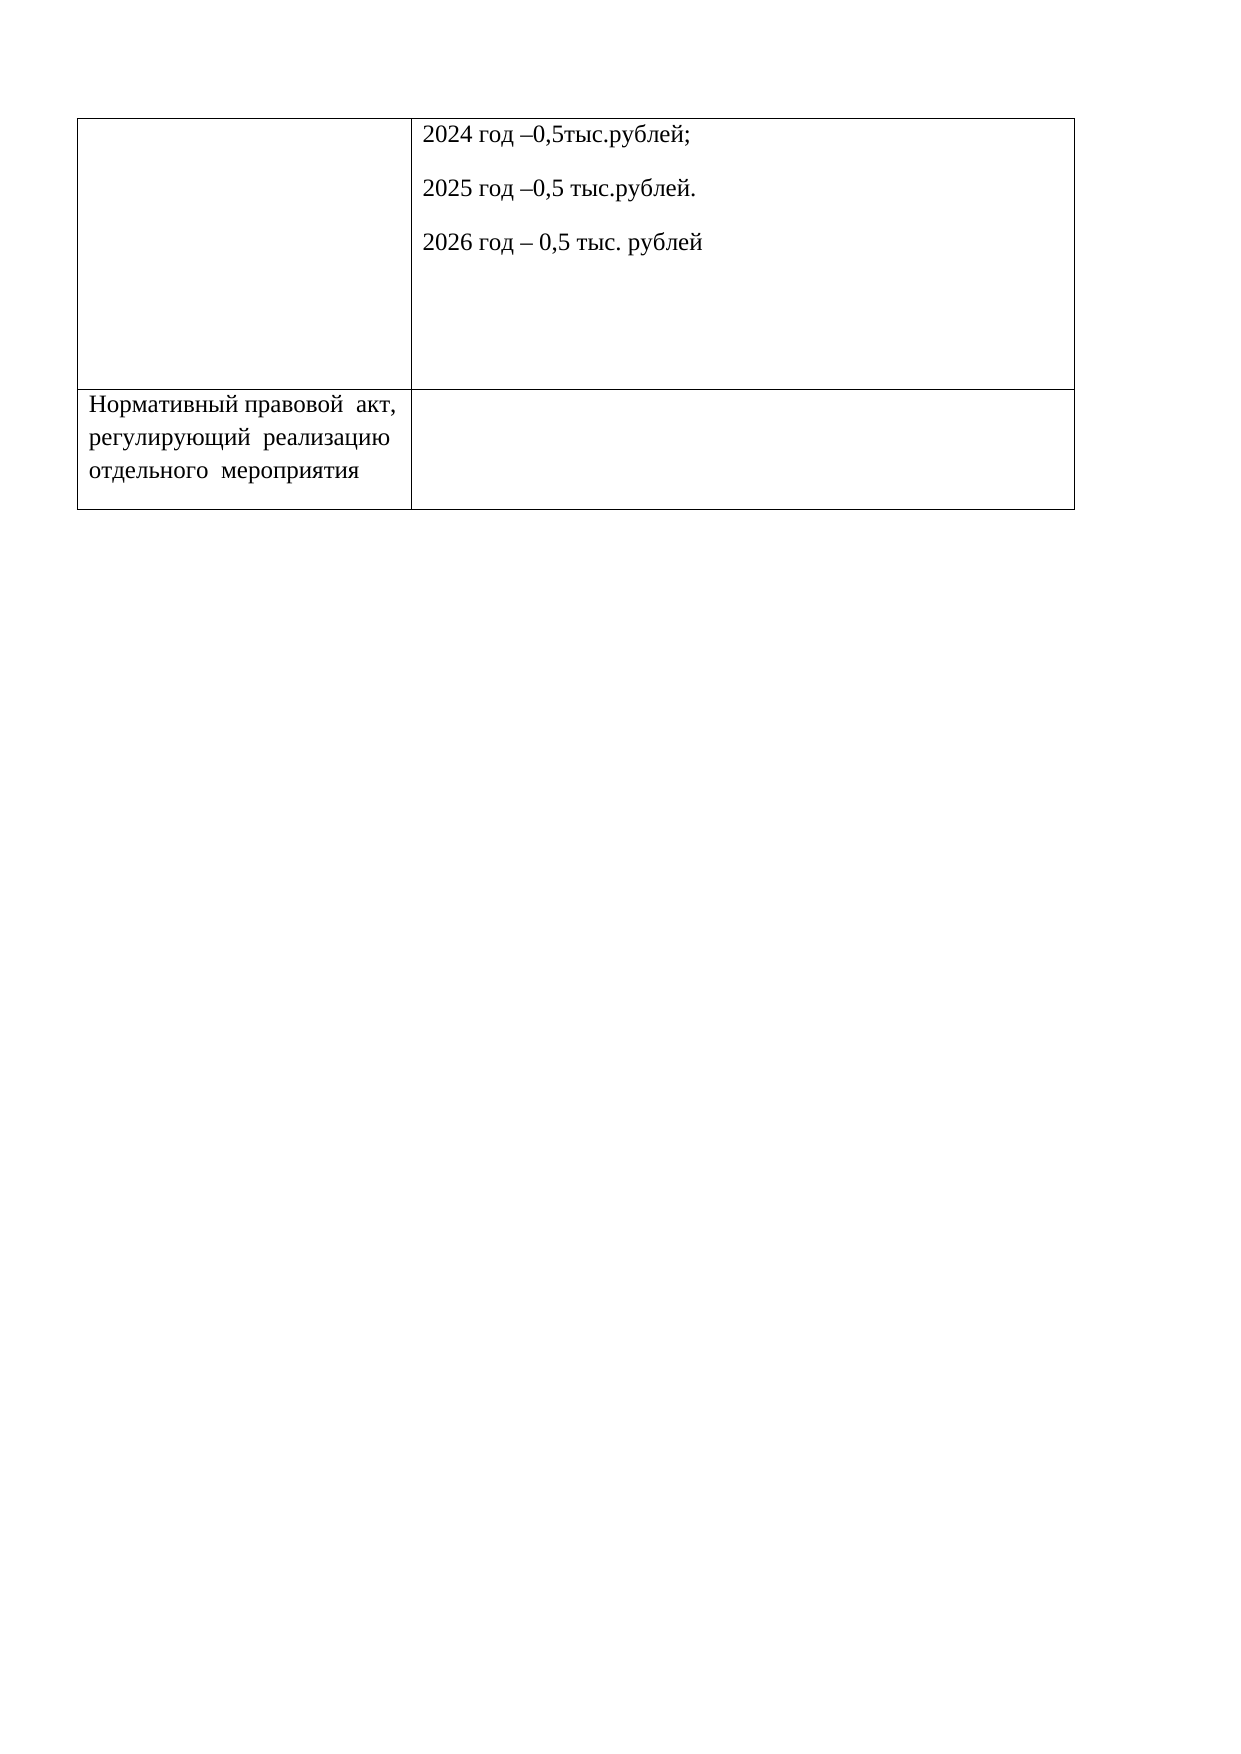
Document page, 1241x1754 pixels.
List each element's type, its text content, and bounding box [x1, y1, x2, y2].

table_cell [78, 119, 411, 388]
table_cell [412, 119, 1074, 388]
table_cell Нормативный правовой акт, регулирующий реализацию отдельного мероприятия [78, 390, 411, 509]
table_cell [412, 390, 1074, 509]
